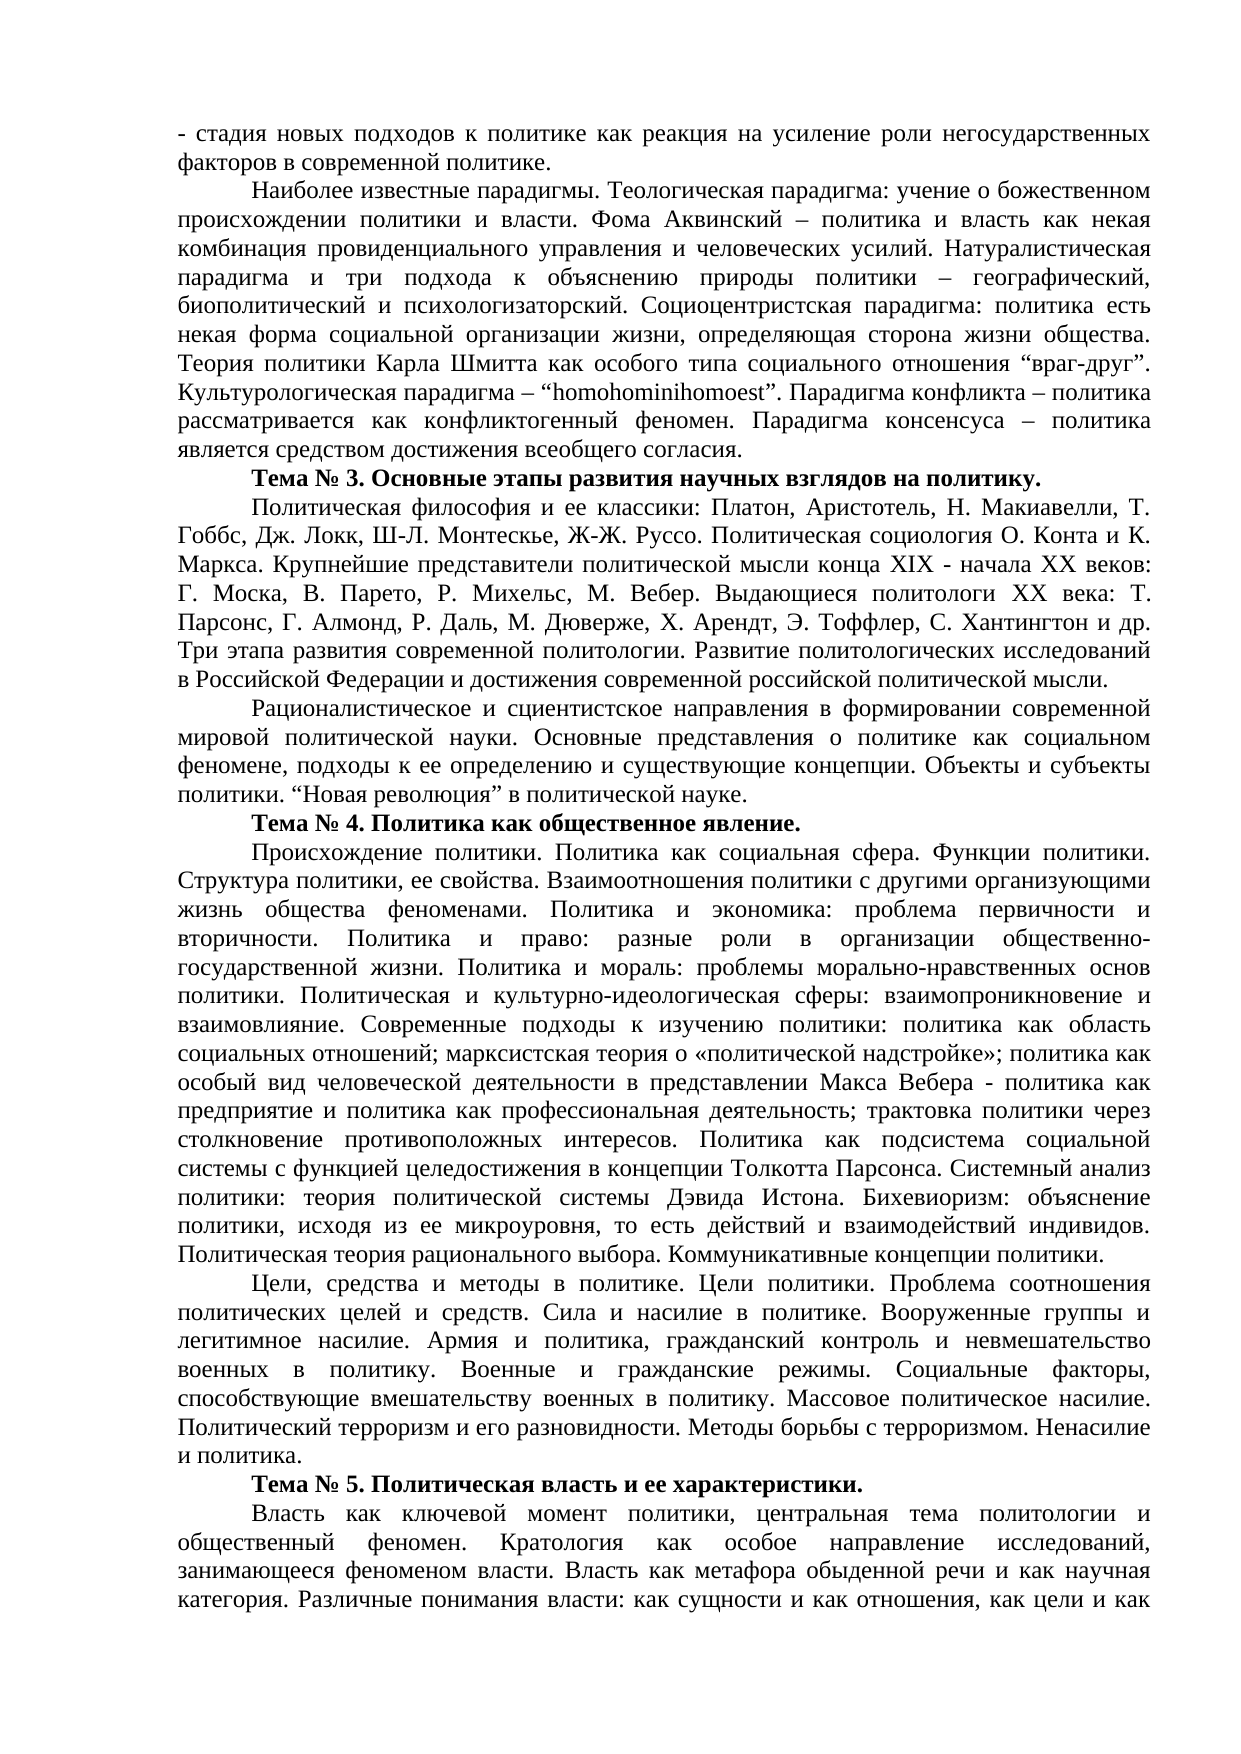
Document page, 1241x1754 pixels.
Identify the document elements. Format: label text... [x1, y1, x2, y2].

text Происхождение политики. Политика как социальная сфера. Функции политики. Структура политики, ее свойства. Взаимоотношения политики с другими организующими жизнь общества феноменами. Политика и экономика: проблема первичности и вторичности. Политика и право: разные роли в организации общественно-государственной жизни. Политика и мораль: проблемы морально-нравственных основ политики. Политическая и культурно-идеологическая сферы: взаимопроникновение и взаимовлияние. Современные подходы к изучению политики: политика как область социальных отношений; марксистская теория о «политической надстройке»; политика как особый вид человеческой деятельности в представлении Макса Вебера - политика как предприятие и политика как профессиональная деятельность; трактовка политики через столкновение противоположных интересов. Политика как подсистема социальной системы с функцией целедостижения в концепции Толкотта Парсонса. Системный анализ политики: теория политической системы Дэвида Истона. Бихевиоризм: объяснение политики, исходя из ее микроуровня, то есть действий и взаимодействий индивидов. Политическая теория рационального выбора. Коммуникативные концепции политики. [177, 837, 1152, 1268]
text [177, 1498, 1152, 1613]
text Тема № 4. Политика как общественное явление. [177, 808, 1152, 837]
text Рационалистическое и сциентистское направления в формировании современной мировой политической науки. Основные представления о политике как социальном феномене, подходы к ее определению и существующие концепции. Объекты и субъекты политики. “Новая революция” в политической науке. [177, 693, 1152, 808]
text Наиболее известные парадигмы. Теологическая парадигма: учение о божественном происхождении политики и власти. Фома Аквинский – политика и власть как некая комбинация провиденциального управления и человеческих усилий. Натуралистическая парадигма и три подхода к объяснению природы политики – географический, биополитический и психологизаторский. Социоцентристская парадигма: политика есть некая форма социальной организации жизни, определяющая сторона жизни общества. Теория политики Карла Шмитта как особого типа социального отношения “враг-друг”. Культурологическая парадигма – “homohominihomoest”. Парадигма конфликта – политика рассматривается как конфликтогенный феномен. Парадигма консенсуса – политика является средством достижения всеобщего согласия. [177, 176, 1152, 463]
text Политическая философия и ее классики: Платон, Аристотель, Н. Макиавелли, Т. Гоббс, Дж. Локк, Ш-Л. Монтескье, Ж-Ж. Руссо. Политическая социология О. Конта и К. Маркса. Крупнейшие представители политической мысли конца XIX - начала XX веков: Г. Моска, В. Парето, Р. Михельс, М. Вебер. Выдающиеся политологи XX века: Т. Парсонс, Г. Алмонд, Р. Даль, М. Дюверже, X. Арендт, Э. Тоффлер, С. Хантингтон и др. Три этапа развития современной политологии. Развитие политологических исследований в Российской Федерации и достижения современной российской политической мысли. [177, 492, 1152, 693]
text Тема № 3. Основные этапы развития научных взглядов на политику. [177, 463, 1152, 492]
text - стадия новых подходов к политике как реакция на усиление роли негосударственных факторов в современной политике. [177, 118, 1152, 176]
text Тема № 5. Политическая власть и ее характеристики. [177, 1469, 1152, 1498]
text Цели, средства и методы в политике. Цели политики. Проблема соотношения политических целей и средств. Сила и насилие в политике. Вооруженные группы и легитимное насилие. Армия и политика, гражданский контроль и невмешательство военных в политику. Военные и гражданские режимы. Социальные факторы, способствующие вмешательству военных в политику. Массовое политическое насилие. Политический терроризм и его разновидности. Методы борьбы с терроризмом. Ненасилие и политика. [177, 1268, 1152, 1469]
